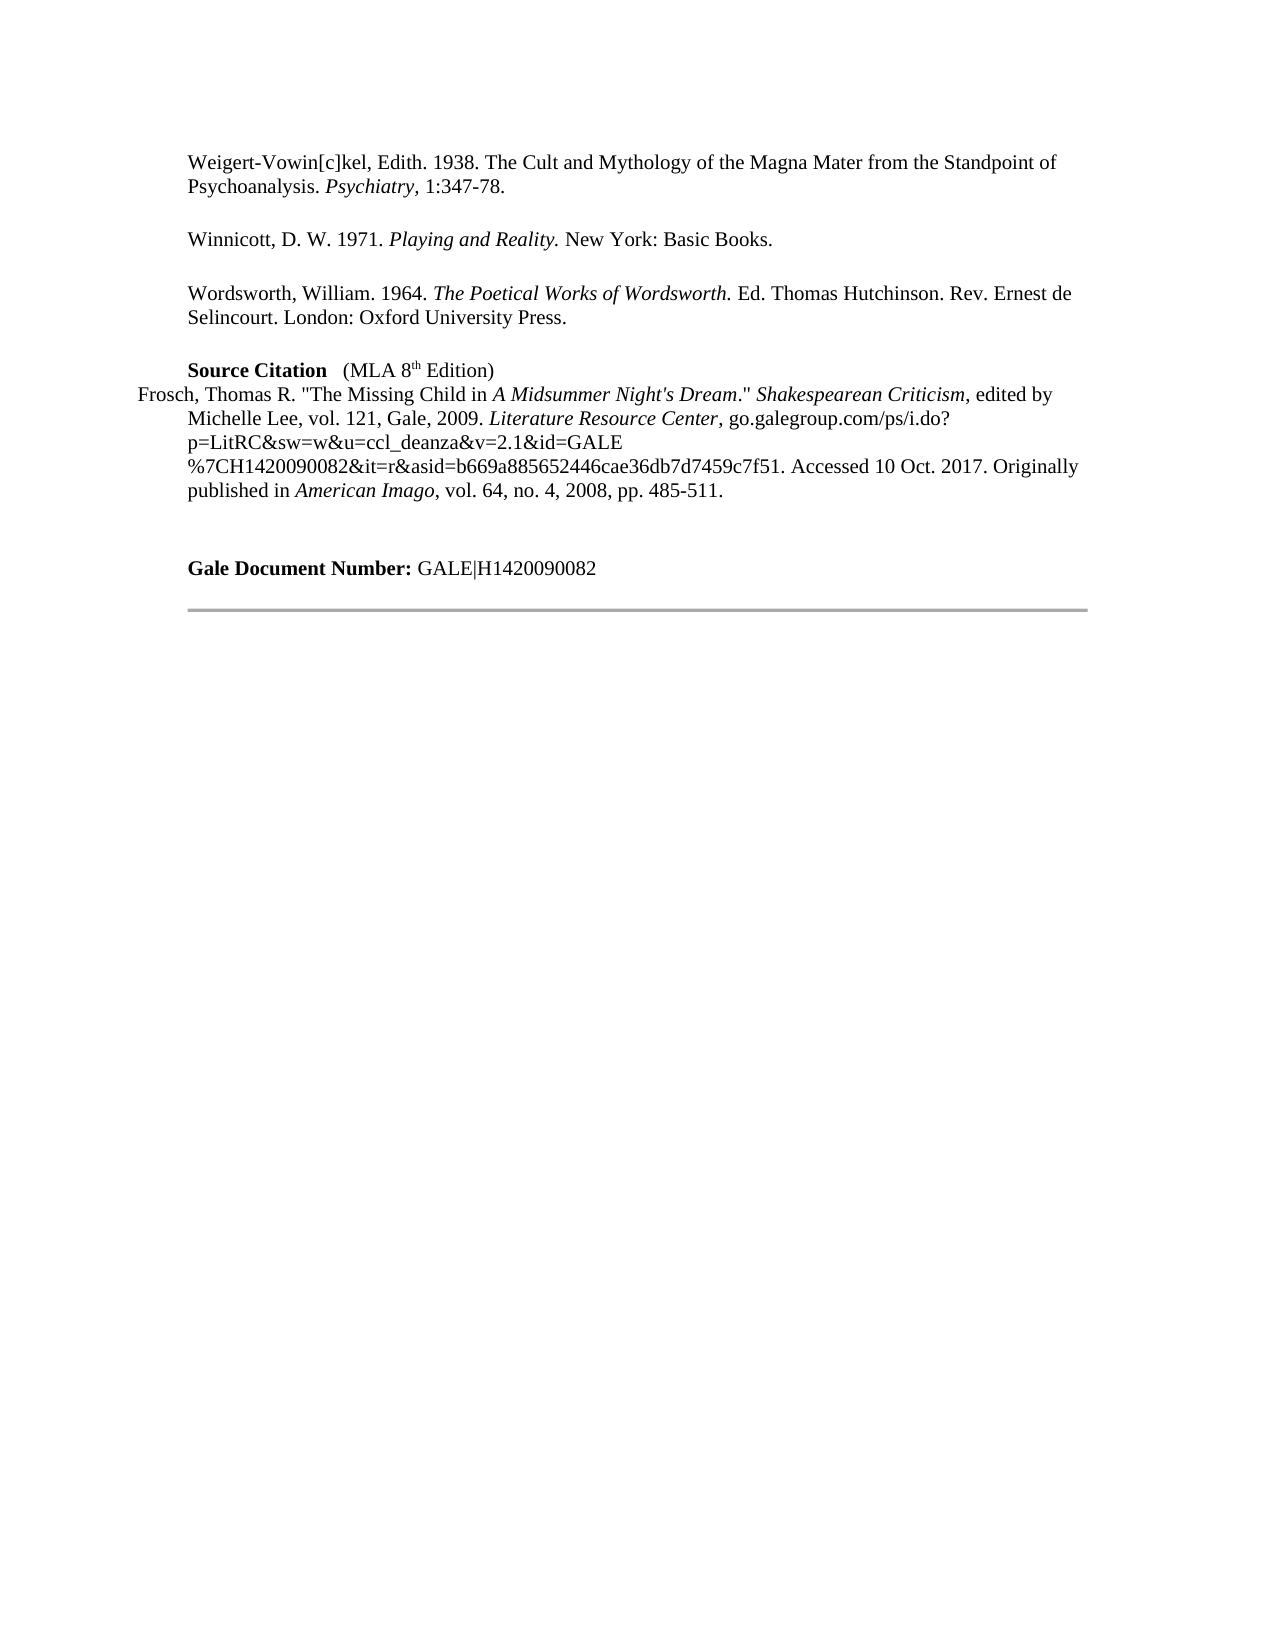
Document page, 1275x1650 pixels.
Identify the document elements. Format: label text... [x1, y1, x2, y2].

text Frosch, Thomas R. "The Missing Child in A Midsummer Night's Dream." Shakespearean Criticism, edited by Michelle Lee, vol. 121, Gale, 2009. Literature Resource Center, go.galegroup.com/ps/i.do?p=LitRC&sw=w&u=ccl_deanza&v=2.1&id=GALE%7CH1420090082&it=r&asid=b669a885652446cae36db7d7459c7f51. Accessed 10 Oct. 2017. Originally published in American Imago, vol. 64, no. 4, 2008, pp. 485-511. [137, 382, 1087, 502]
text Gale Document Number: GALE|H1420090082 [187, 555, 1087, 579]
text Source Citation (MLA 8th Edition) [187, 358, 1087, 382]
text Weigert-Vowin[c]kel, Edith. 1938. The Cult and Mythology of the Magna Mater from the Standpoint of Psychoanalysis. Psychiatry, 1:347-78. [187, 150, 1087, 198]
text Wordsworth, William. 1964. The Poetical Works of Wordsworth. Ed. Thomas Hutchinson. Rev. Ernest de Selincourt. London: Oxford University Press. [187, 281, 1087, 329]
text Winnicott, D. W. 1971. Playing and Reality. New York: Basic Books. [187, 227, 1087, 251]
